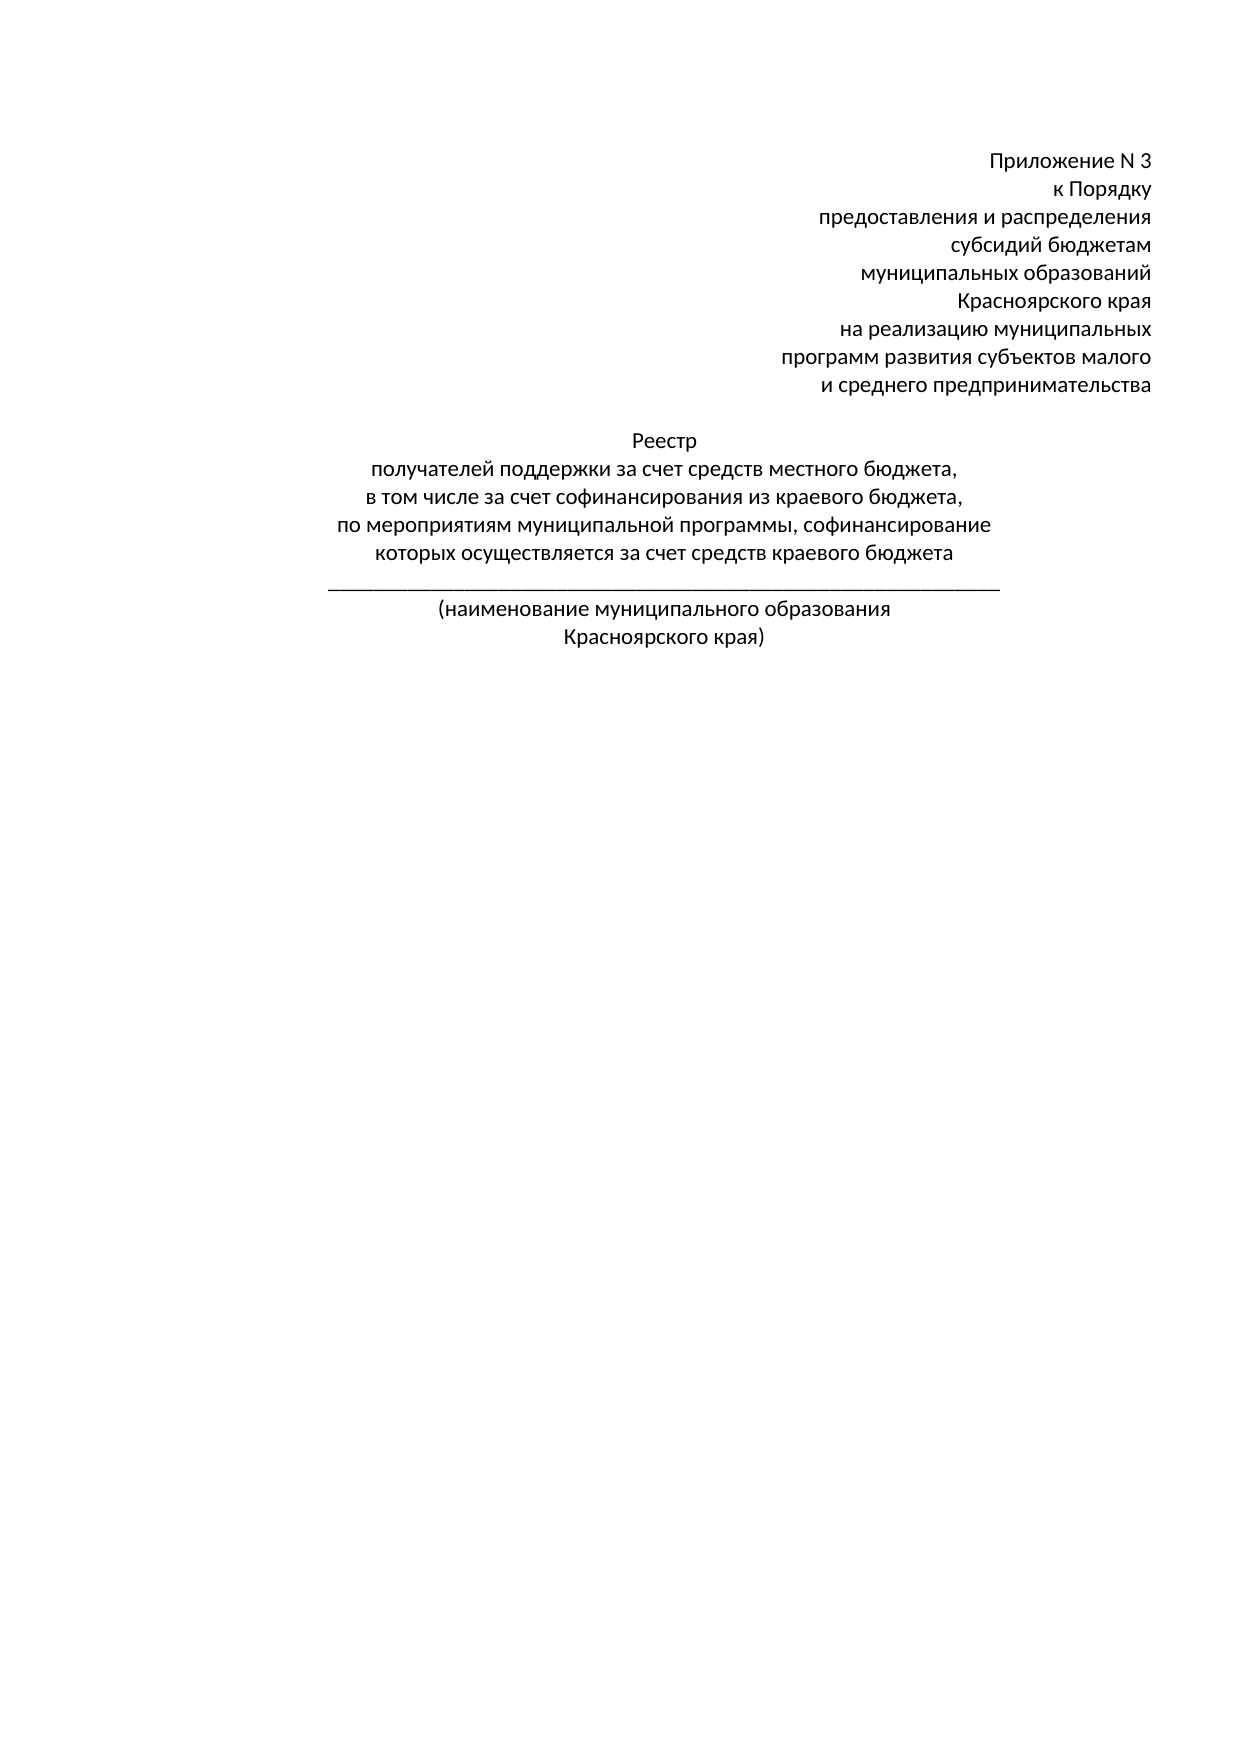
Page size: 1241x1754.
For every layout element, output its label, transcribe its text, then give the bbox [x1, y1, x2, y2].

text предоставления и распределения [177, 202, 1152, 230]
text на реализацию муниципальных [177, 314, 1152, 342]
text по мероприятиям муниципальной программы, софинансирование [177, 510, 1152, 538]
text получателей поддержки за счет средств местного бюджета, [177, 454, 1152, 482]
text программ развития субъектов малого [177, 342, 1152, 370]
text субсидий бюджетам [177, 230, 1152, 258]
text к Порядку [177, 174, 1152, 202]
text Красноярского края) [177, 622, 1152, 651]
text Реестр [177, 426, 1152, 454]
text Приложение N 3 [177, 146, 1152, 174]
text ___________________________________________________________ [177, 566, 1152, 594]
text (наименование муниципального образования [177, 594, 1152, 622]
text Красноярского края [177, 286, 1152, 314]
text муниципальных образований [177, 258, 1152, 286]
text в том числе за счет софинансирования из краевого бюджета, [177, 482, 1152, 510]
text и среднего предпринимательства [177, 370, 1152, 398]
text которых осуществляется за счет средств краевого бюджета [177, 538, 1152, 566]
